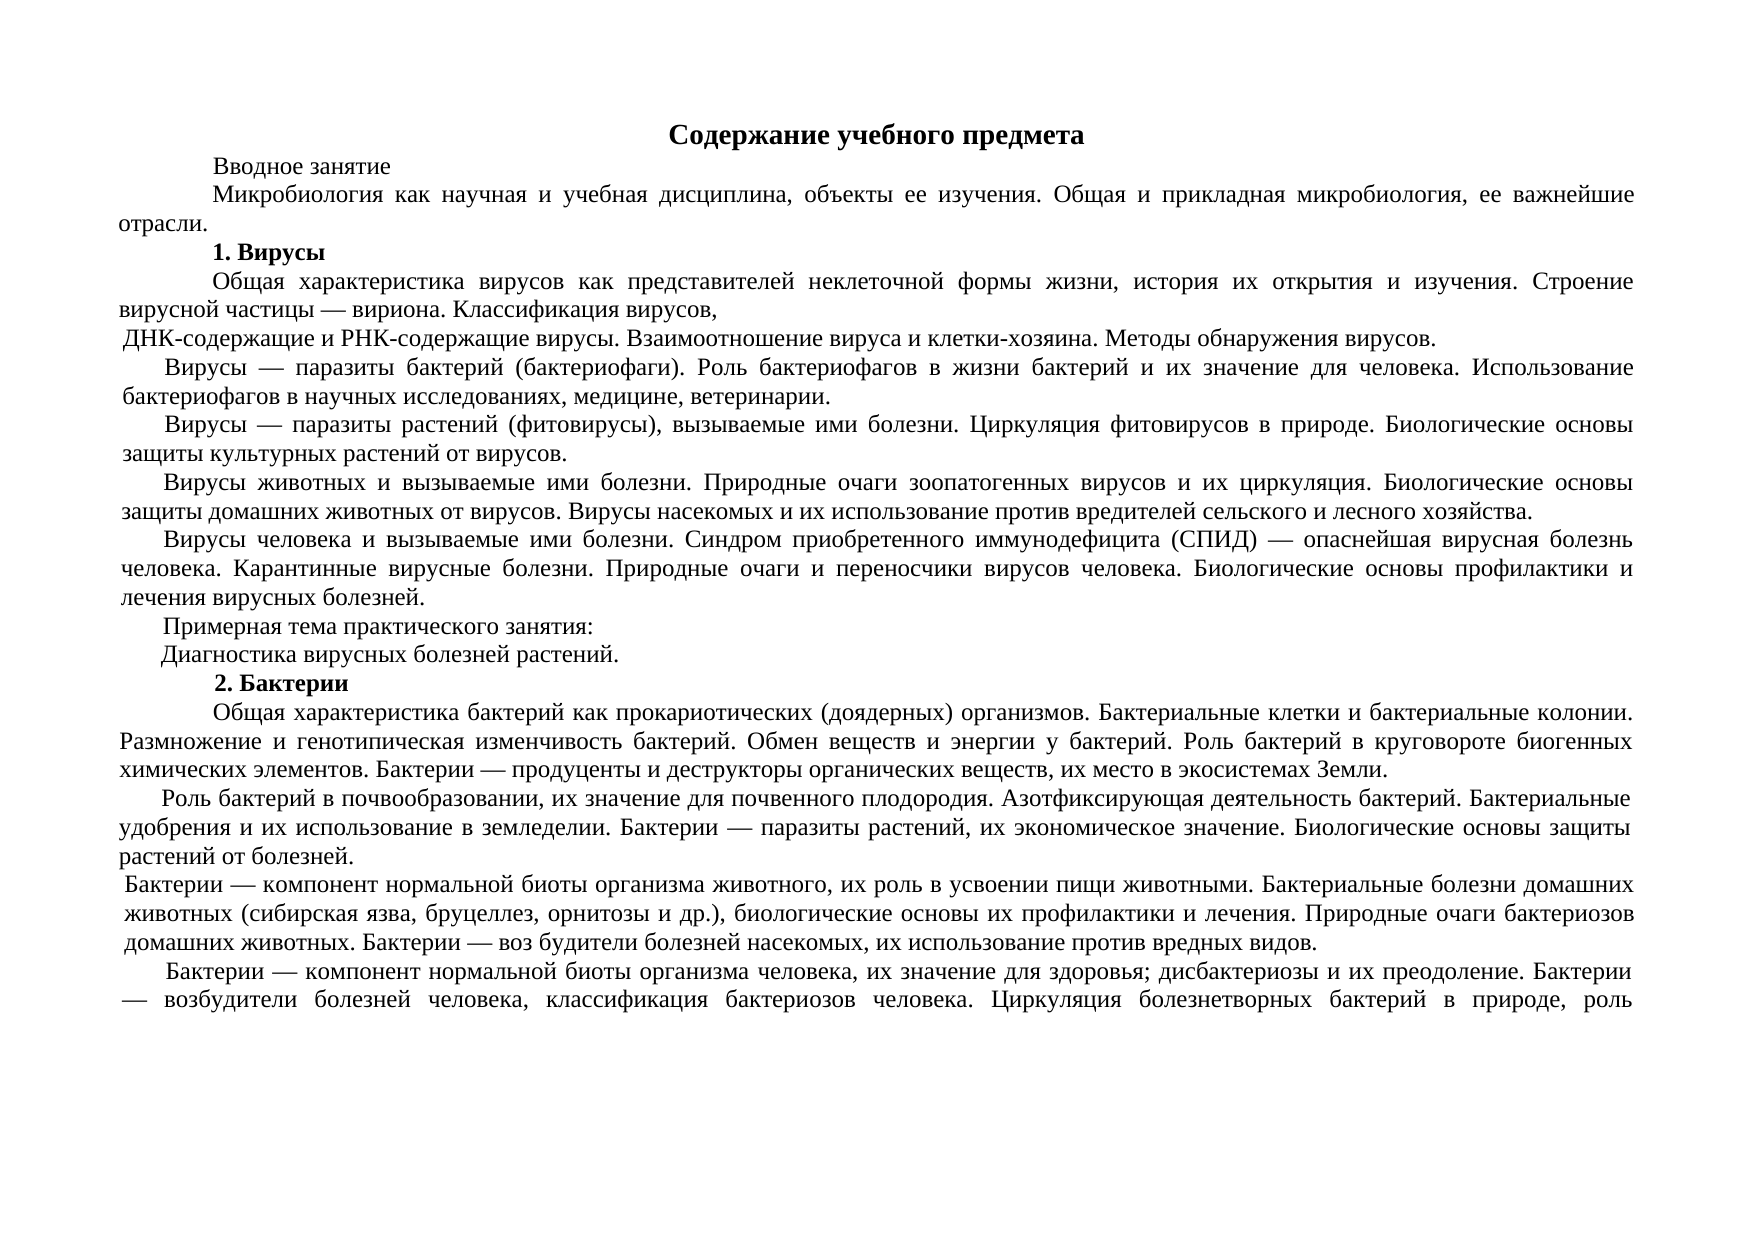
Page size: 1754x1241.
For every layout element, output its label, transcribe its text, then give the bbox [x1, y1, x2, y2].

text ДНК-содержащие и РНК-содержащие вирусы. Взаимоотношение вируса и клетки-хозяина. Методы обнаружения вирусов. [123, 323, 1636, 352]
text 2. Бактерии [214, 668, 1636, 697]
text Диагностика вирусных болезней растений. [161, 639, 1636, 668]
text Содержание учебного предмета [118, 117, 1635, 151]
text Вирусы человека и вызываемые ими болезни. Синдром приобретенного иммунодефицита (СПИД) — опаснейшая вирусная болезнь человека. Карантинные вирусные болезни. Природные очаги и переносчики вирусов человека. Биологические основы профилактики и лечения вирусных болезней. [121, 524, 1635, 611]
text Микробиология как научная и учебная дисциплина, объекты ее изучения. Общая и прикладная микробиология, ее важнейшие отрасли. [118, 179, 1636, 237]
text Вирусы животных и вызываемые ими болезни. Природные очаги зоопатогенных вирусов и их циркуляция. Биологические основы защиты домашних животных от вирусов. Вирусы насекомых и их использование против вредителей сельского и лесного хозяйства. [121, 467, 1635, 524]
text Вирусы — паразиты бактерий (бактериофаги). Роль бактериофагов в жизни бактерий и их значение для человека. Использование бактериофагов в научных исследованиях, медицине, ветеринарии. [122, 352, 1635, 409]
text Общая характеристика бактерий как прокариотических (доядерных) организмов. Бактериальные клетки и бактериальные колонии. Размножение и генотипическая изменчивость бактерий. Обмен веществ и энергии у бактерий. Роль бактерий в круговороте биогенных химических элементов. Бактерии — продуценты и деструкторы органических веществ, их место в экосистемах Земли. [119, 697, 1634, 783]
text Вирусы — паразиты растений (фитовирусы), вызываемые ими болезни. Циркуляция фитовирусов в природе. Биологические основы защиты культурных растений от вирусов. [122, 409, 1635, 467]
text 1. Вирусы [212, 237, 1636, 266]
text Бактерии — компонент нормальной биоты организма животного, их роль в усвоении пищи животными. Бактериальные болезни домашних животных (сибирская язва, бруцеллез, орнитозы и др.), биологические основы их профилактики и лечения. Природные очаги бактериозов домашних животных. Бактерии — воз будители болезней насекомых, их использование против вредных видов. [124, 869, 1636, 956]
text Общая характеристика вирусов как представителей неклеточной формы жизни, история их открытия и изучения. Строение вирусной частицы — вириона. Классификация вирусов, [118, 266, 1635, 323]
text Вводное занятие [213, 151, 1636, 179]
text Примерная тема практического занятия: [163, 611, 1636, 639]
text Роль бактерий в почвообразовании, их значение для почвенного плодородия. Азотфиксирующая деятельность бактерий. Бактериальные удобрения и их использование в земледелии. Бактерии — паразиты растений, их экономическое значение. Биологические основы защиты растений от болезней. [118, 783, 1632, 869]
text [122, 956, 1633, 1013]
